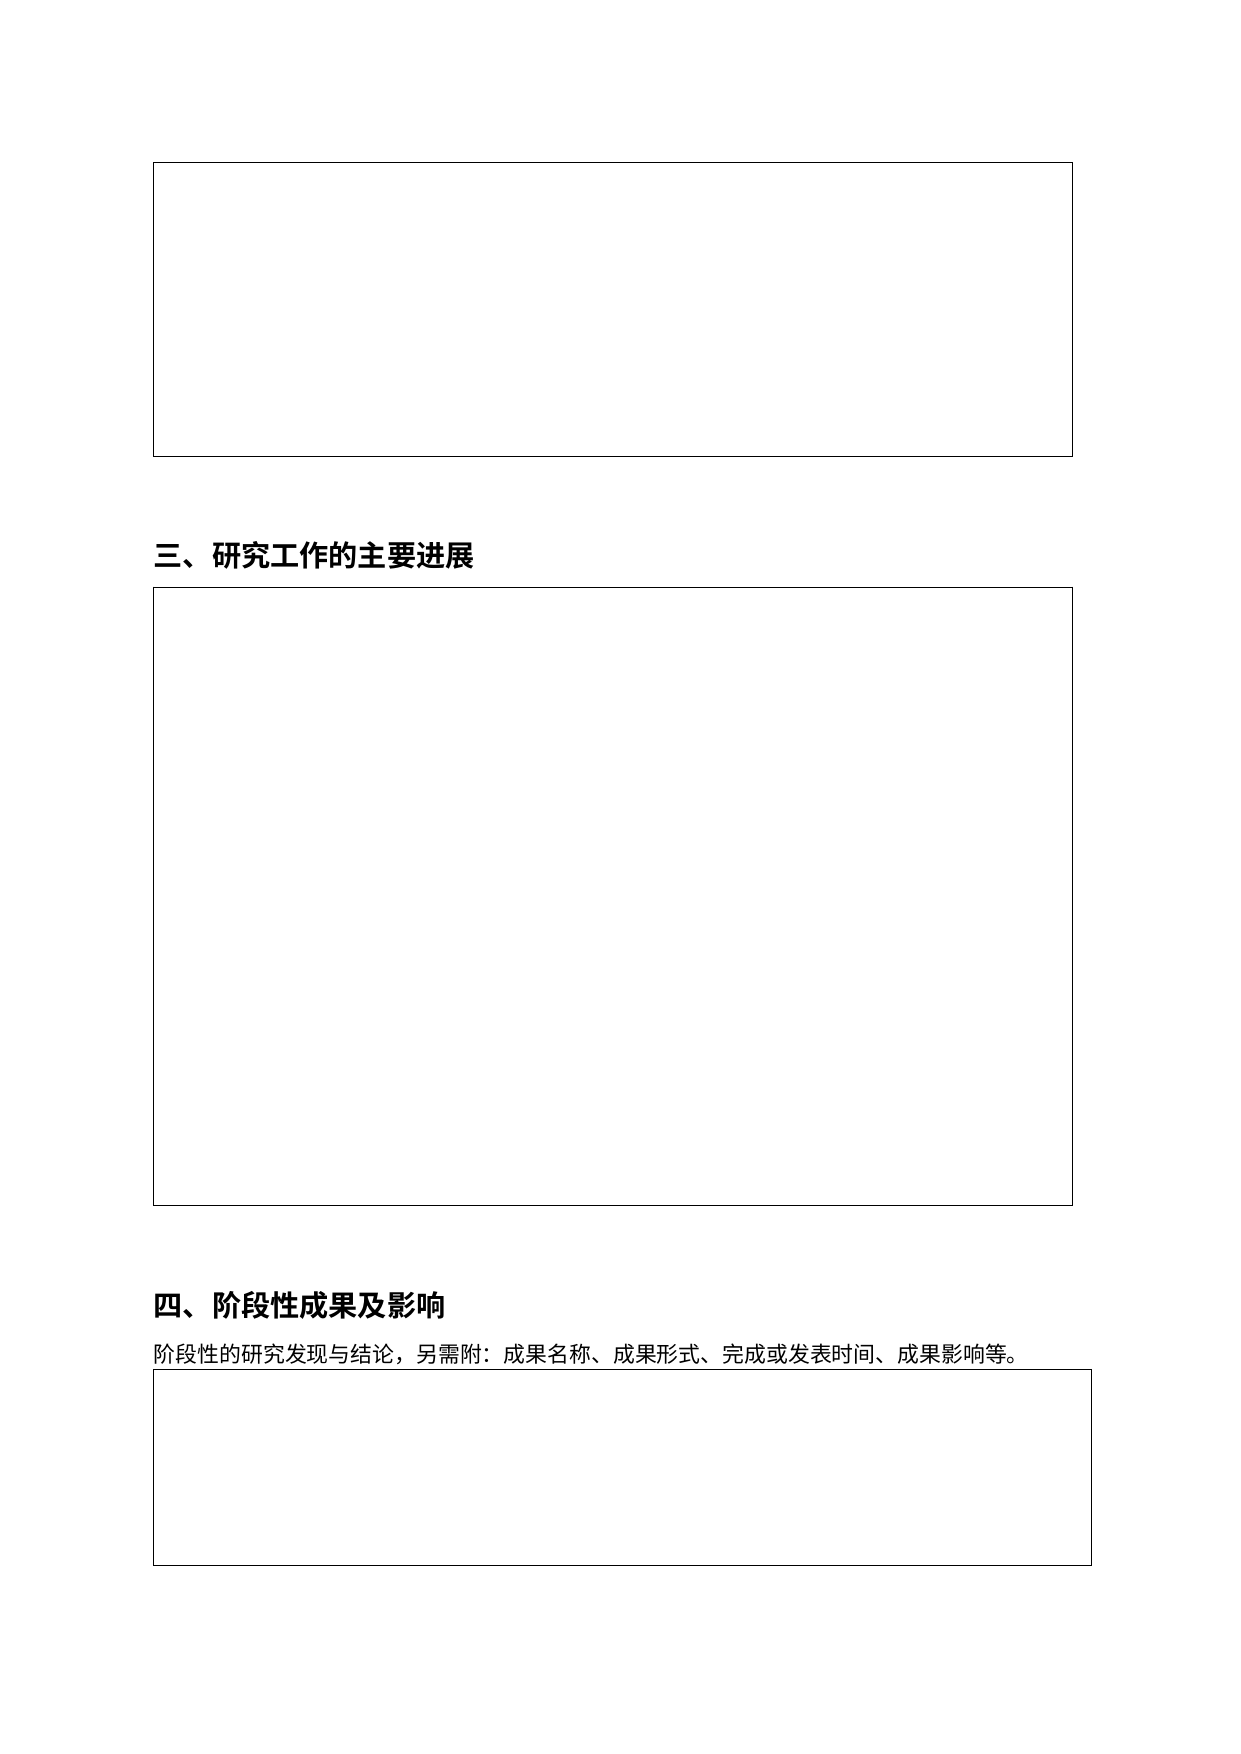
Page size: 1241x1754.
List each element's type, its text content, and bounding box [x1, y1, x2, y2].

text 三、研究工作的主要进展 [153, 522, 1087, 587]
table_header [154, 1370, 1091, 1565]
text 四、阶段性成果及影响 [153, 1271, 1087, 1336]
text 阶段性的研究发现与结论，另需附：成果名称、成果形式、完成或发表时间、成果影响等。 [153, 1336, 1087, 1369]
table_header [154, 588, 1072, 1205]
table_header [154, 163, 1072, 456]
